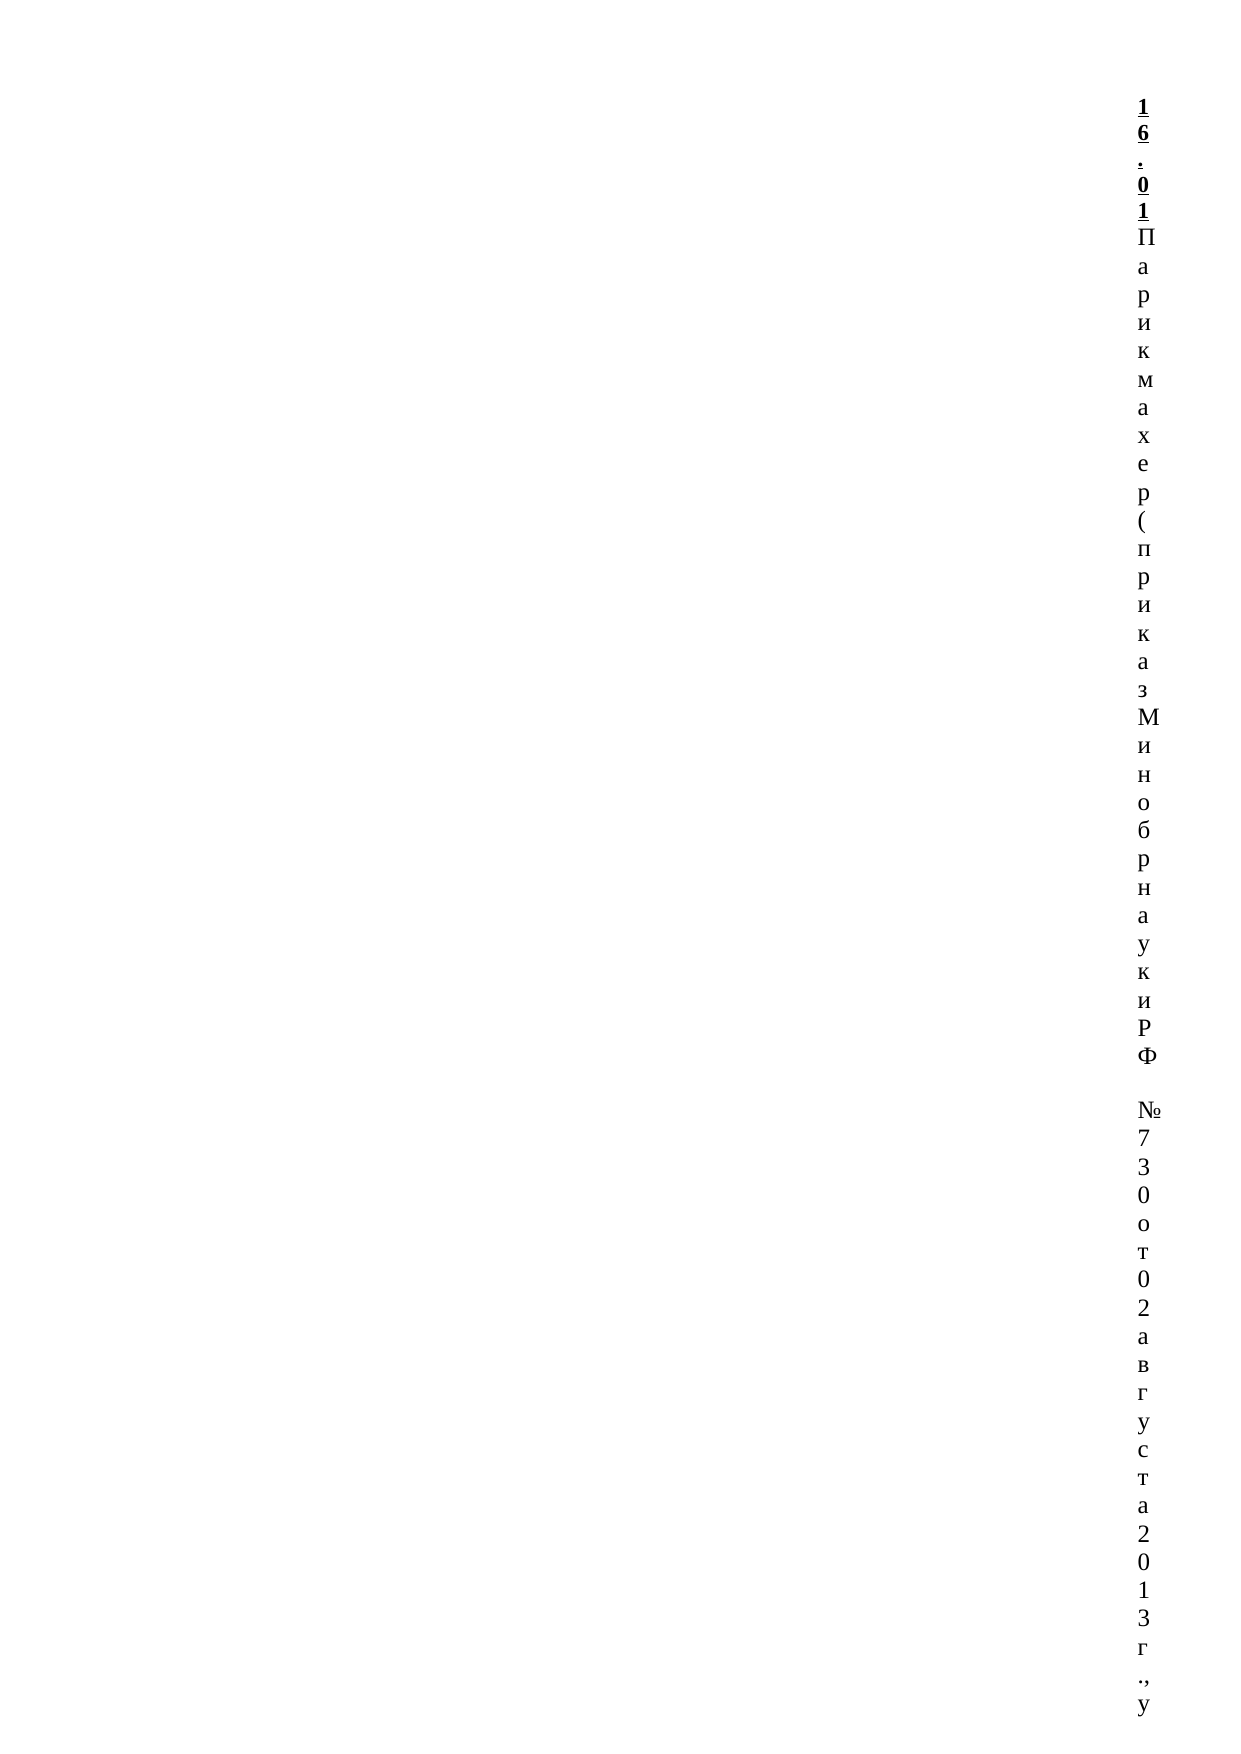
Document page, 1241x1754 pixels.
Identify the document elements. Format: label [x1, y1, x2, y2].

text [1137, 94, 1152, 1717]
